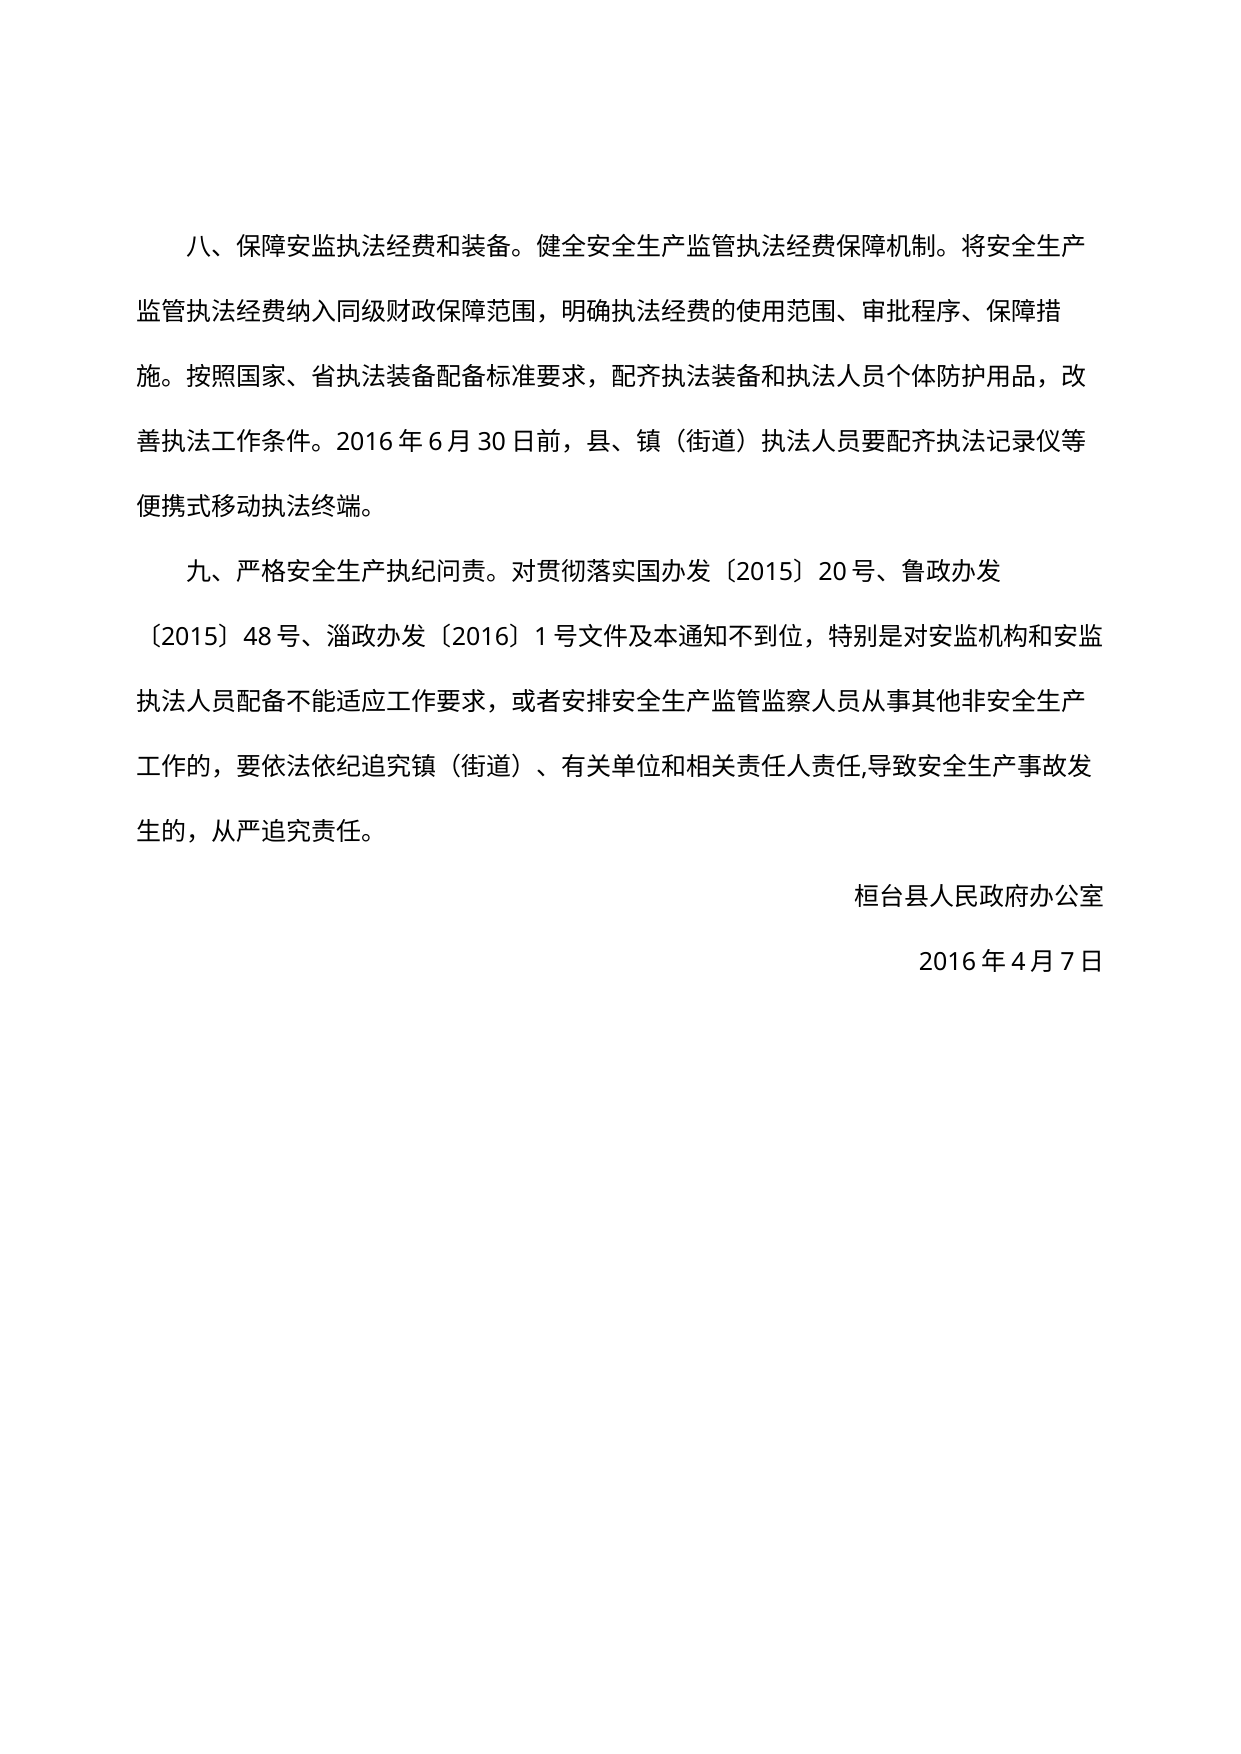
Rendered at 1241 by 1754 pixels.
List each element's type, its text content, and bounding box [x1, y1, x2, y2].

text 八、保障安监执法经费和装备。健全安全生产监管执法经费保障机制。将安全生产监管执法经费纳入同级财政保障范围，明确执法经费的使用范围、审批程序、保障措施。按照国家、省执法装备配备标准要求，配齐执法装备和执法人员个体防护用品，改善执法工作条件。2016年6月30日前，县、镇（街道）执法人员要配齐执法记录仪等便携式移动执法终端。 [136, 212, 1104, 537]
text 2016年4月7日 [136, 927, 1104, 992]
text 九、严格安全生产执纪问责。对贯彻落实国办发〔2015〕20号、鲁政办发〔2015〕48号、淄政办发〔2016〕1号文件及本通知不到位，特别是对安监机构和安监执法人员配备不能适应工作要求，或者安排安全生产监管监察人员从事其他非安全生产工作的，要依法依纪追究镇（街道）、有关单位和相关责任人责任,导致安全生产事故发生的，从严追究责任。 [136, 537, 1104, 862]
text 桓台县人民政府办公室 [136, 862, 1104, 927]
